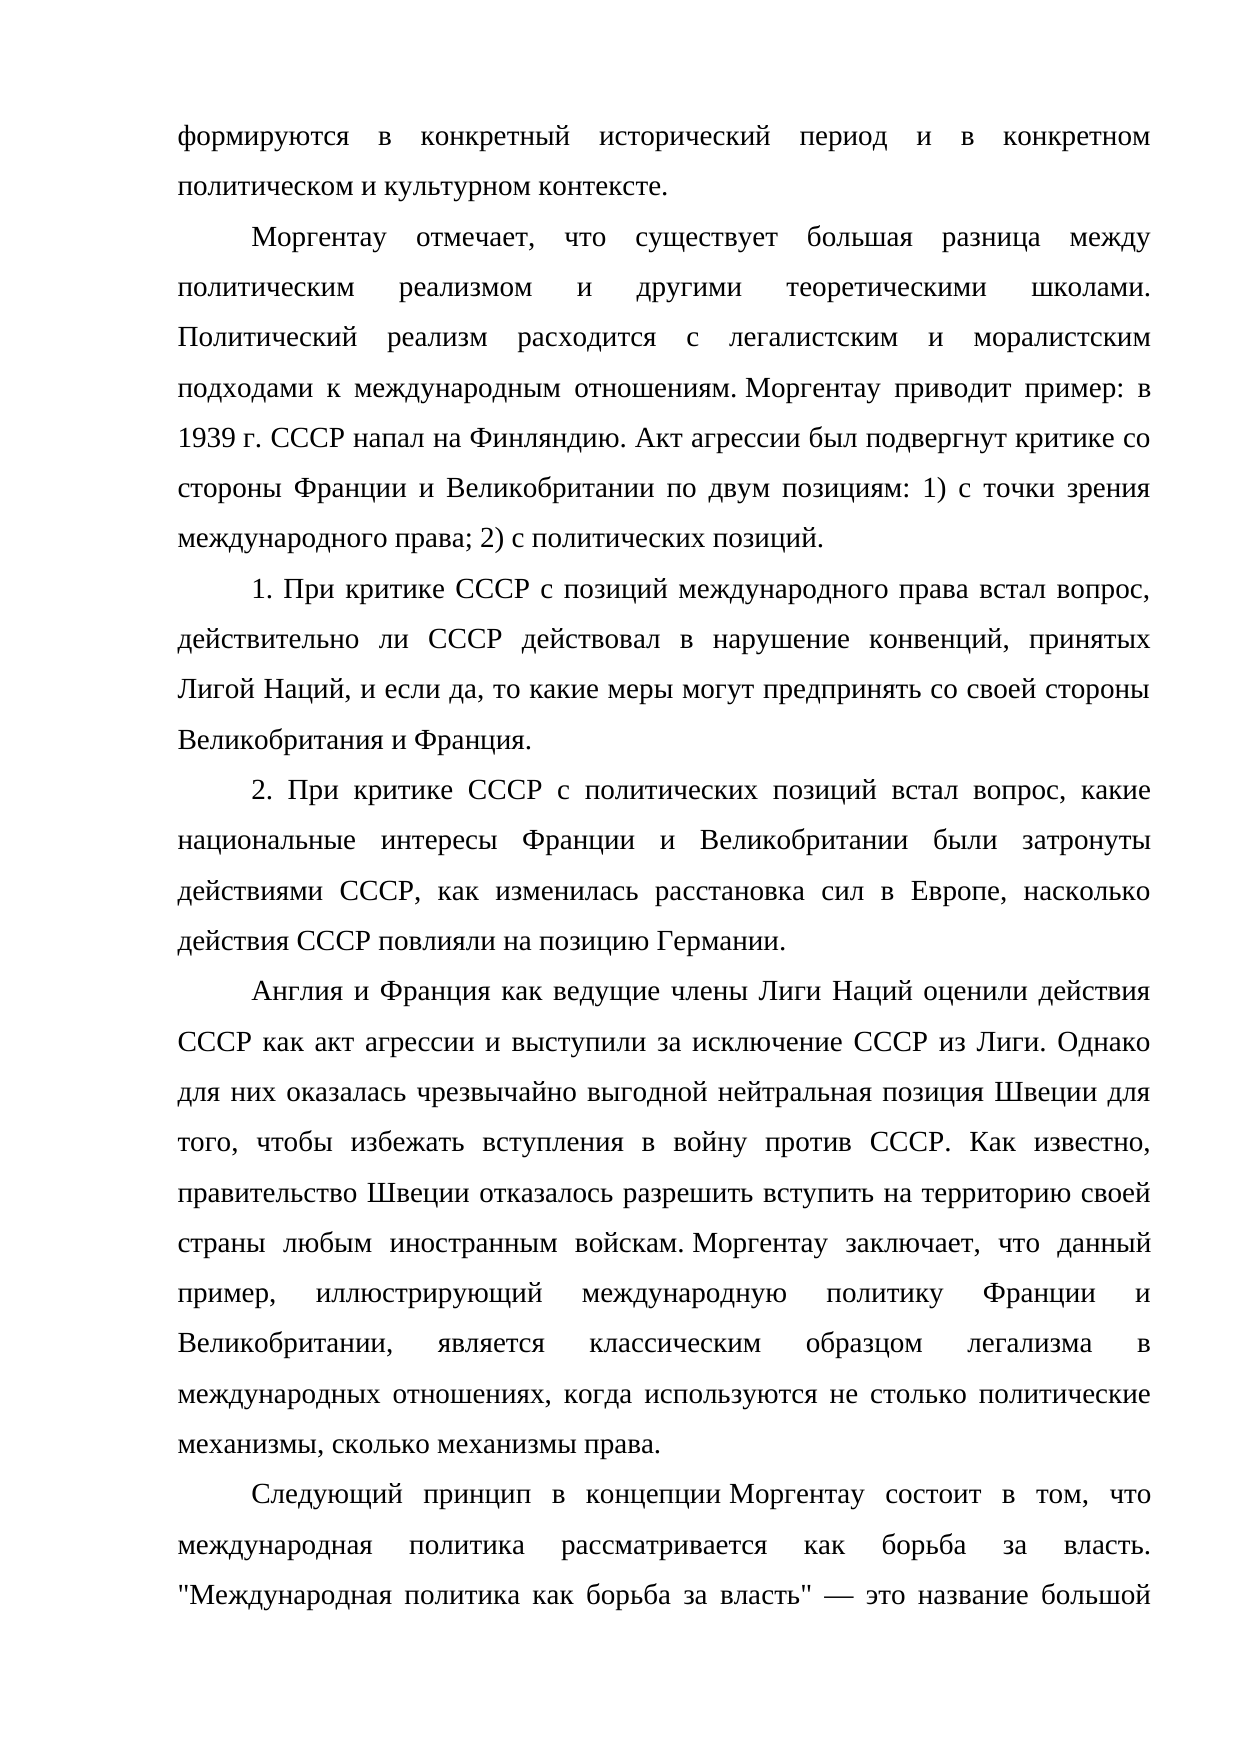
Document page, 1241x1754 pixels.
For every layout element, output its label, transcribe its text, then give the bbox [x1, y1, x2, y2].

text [177, 1477, 1152, 1611]
text 1. При критике СССР с позиций международного права встал вопрос, действительно ли СССР действовал в нарушение конвенций, принятых Лигой Наций, и если да, то какие меры могут предпринять со своей стороны Великобритания и Франция. [177, 571, 1152, 755]
text Англия и Франция как ведущие члены Лиги Наций оценили действия СССР как акт агрессии и выступили за исключение СССР из Лиги. Однако для них оказалась чрезвычайно выгодной нейтральная позиция Швеции для того, чтобы избежать вступления в войну против СССР. Как известно, правительство Швеции отказалось разрешить вступить на территорию своей страны любым иностранным войскам. Моргентау заключает, что данный пример, иллюстрирующий международную политику Франции и Великобритании, является классическим образцом легализма в международных отношениях, когда используются не столько политические механизмы, сколько механизмы права. [177, 973, 1152, 1460]
text 2. При критике СССР с политических позиций встал вопрос, какие национальные интересы Франции и Великобритании были затронуты действиями СССР, как изменилась расстановка сил в Европе, насколько действия СССР повлияли на позицию Германии. [177, 772, 1152, 957]
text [177, 118, 1152, 202]
text Моргентау отмечает, что существует большая разница между политическим реализмом и другими теоретическими школами. Политический реализм расходится с легалистским и моралистским подходами к международным отношениям. Моргентау приводит пример: в . СССР напал на Финляндию. Акт агрессии был подвергнут критике со стороны Франции и Великобритании по двум позициям: 1) с точки зрения международного права; 2) с политических позиций. [177, 219, 1152, 554]
